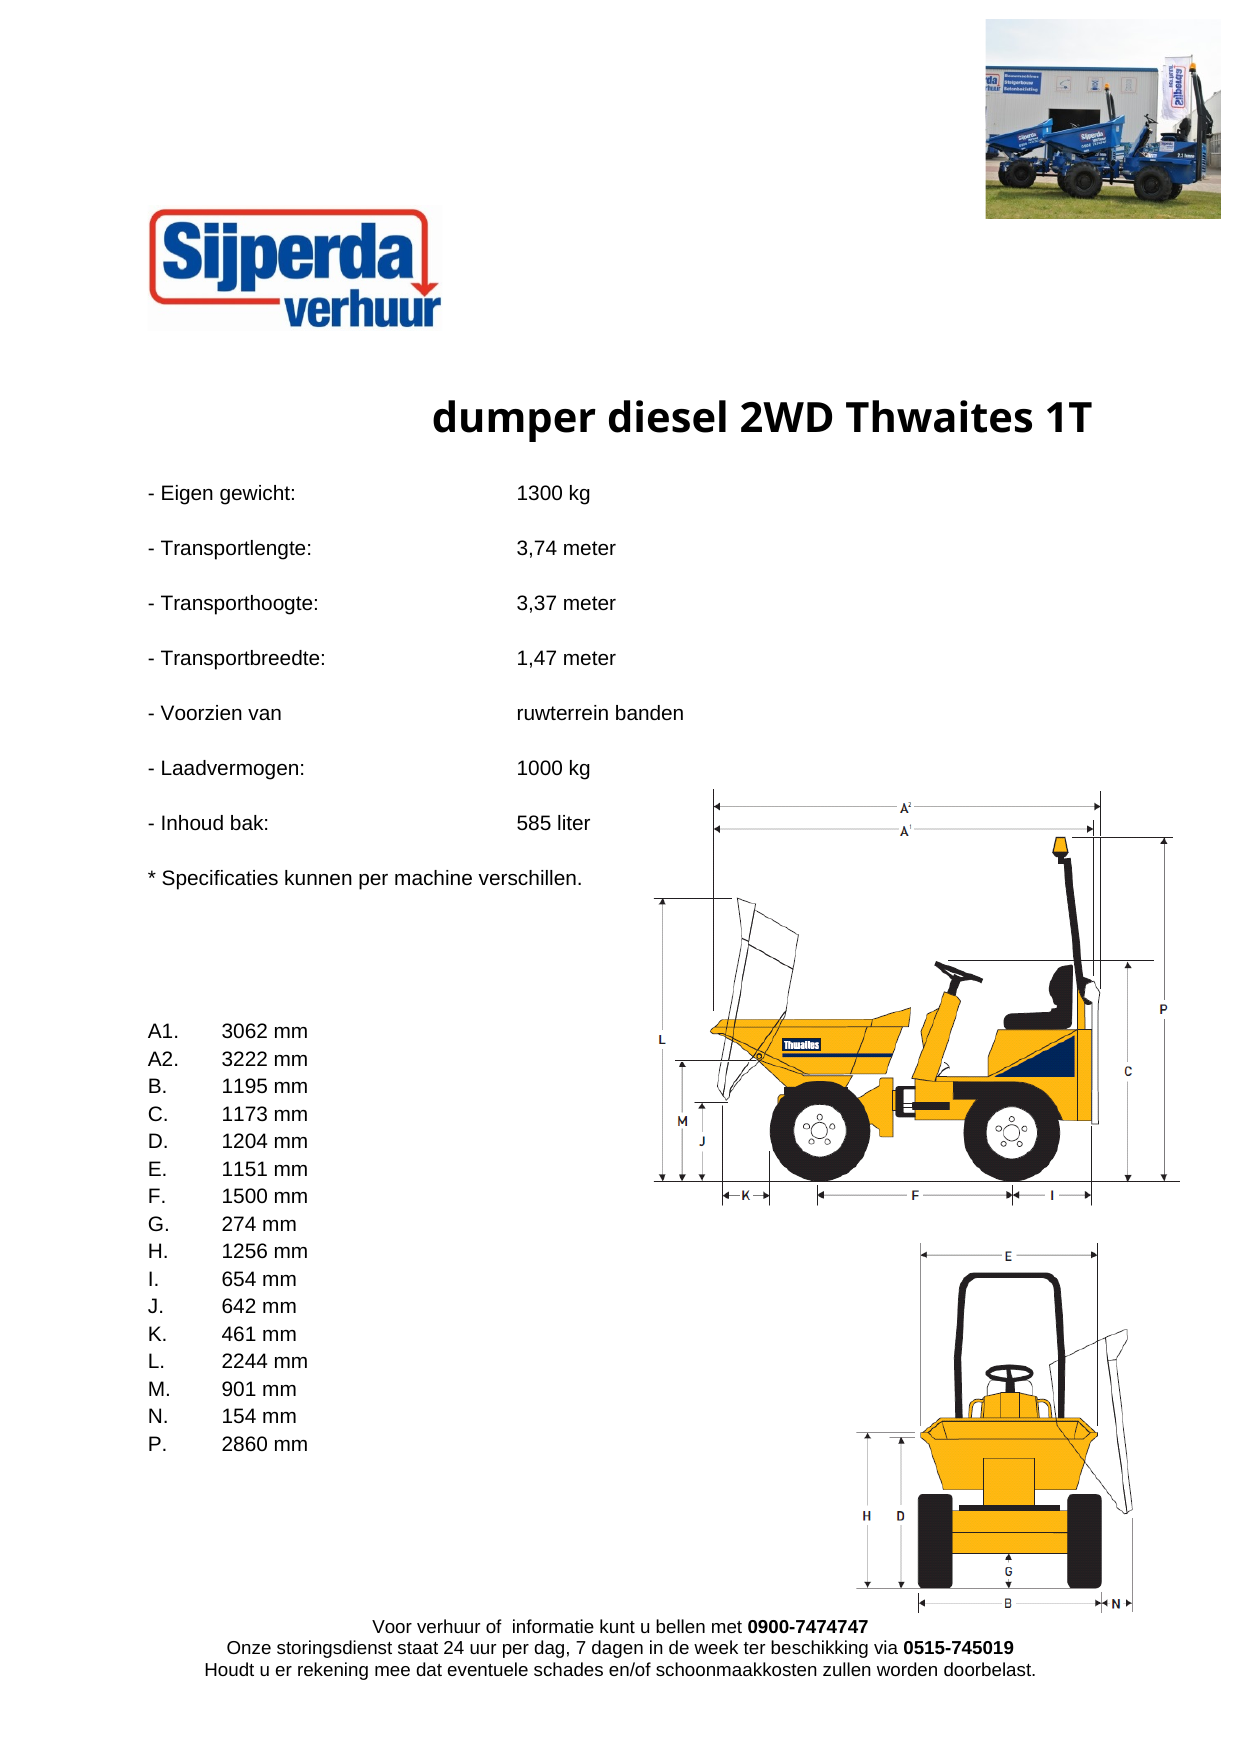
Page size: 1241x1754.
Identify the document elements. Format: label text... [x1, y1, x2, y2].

text - Eigen gewicht: 1300 kg [148, 481, 1093, 505]
text - Laadvermogen: 1000 kg [148, 728, 1093, 780]
text - Voorzien van ruwterrein banden [148, 673, 1093, 725]
text A1. 3062 mm A2. 3222 mm [148, 1019, 1093, 1071]
text H. 1256 mm [148, 1239, 1093, 1263]
text E. 1151 mm [148, 1157, 1093, 1181]
picture [985, 19, 1221, 219]
text P. 2860 mm [148, 1432, 1093, 1456]
text K. 461 mm [148, 1322, 1093, 1346]
text N. 154 mm [148, 1404, 1093, 1428]
picture [653, 780, 1188, 1208]
text - Transportbreedte: 1,47 meter [148, 618, 1093, 670]
text - Transporthoogte: 3,37 meter [148, 563, 1093, 615]
text J. 642 mm [148, 1294, 1093, 1318]
text - Inhoud bak: 585 liter * Specificaties kunnen per machine verschillen. [148, 783, 1093, 890]
text F. 1500 mm [148, 1184, 1093, 1208]
text - Transportlengte: 3,74 meter [148, 508, 1093, 560]
text C. 1173 mm [148, 1102, 1093, 1126]
text D. 1204 mm [148, 1129, 1093, 1153]
text dumper diesel 2WD Thwaites 1T [148, 388, 1093, 445]
picture [147, 205, 443, 331]
picture [856, 1230, 1150, 1624]
text B. 1195 mm [148, 1074, 1093, 1098]
text G. 274 mm [148, 1212, 1093, 1236]
text L. 2244 mm [148, 1349, 1093, 1373]
text I. 654 mm [148, 1267, 1093, 1291]
text M. 901 mm [148, 1377, 1093, 1401]
